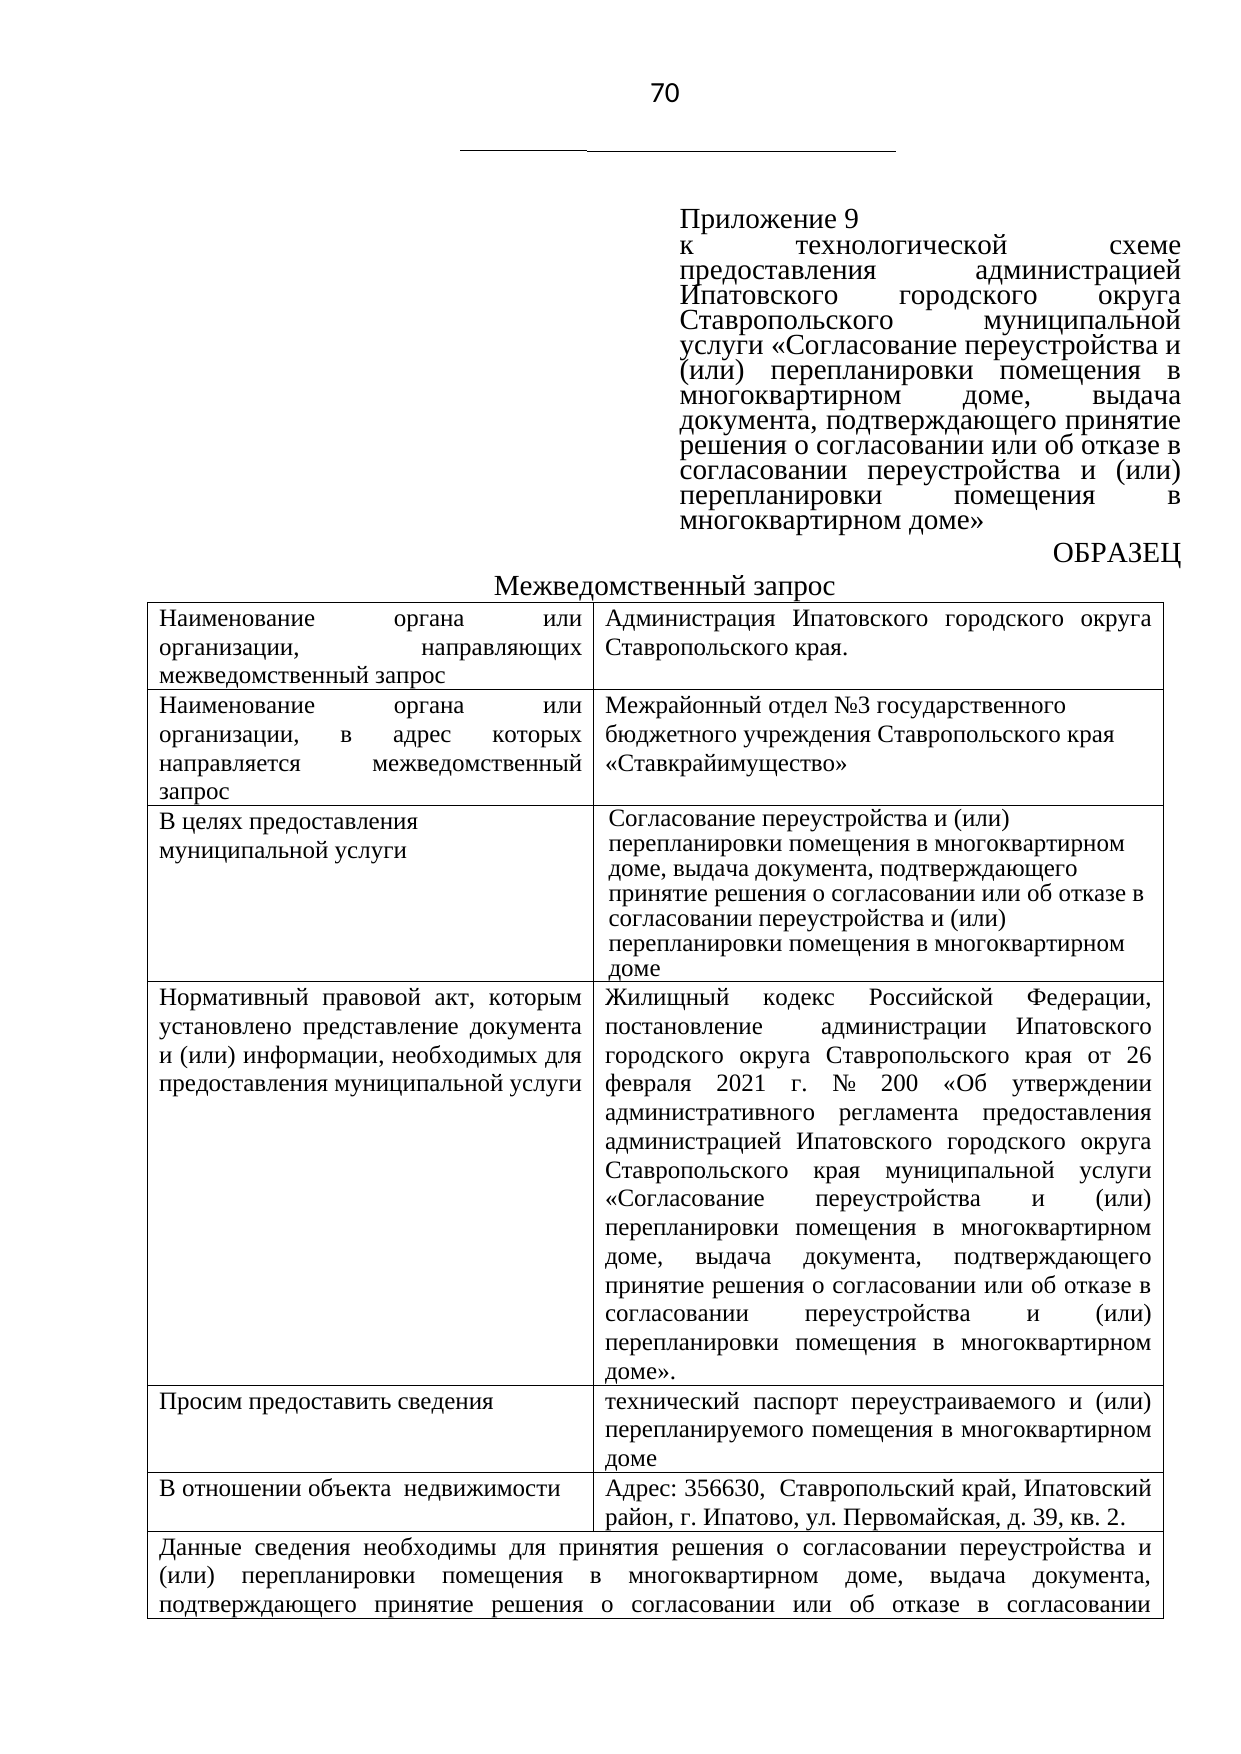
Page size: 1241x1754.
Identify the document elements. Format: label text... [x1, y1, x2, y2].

text к технологической схеме предоставления администрацией Ипатовского городского округа Ставропольского муниципальной услуги «Согласование переустройства и (или) перепланировки помещения в многоквартирном доме, выдача документа, подтверждающего принятие решения о согласовании или об отказе в согласовании переустройства и (или) перепланировки помещения в многоквартирном доме» [679, 235, 1181, 535]
text ОБРАЗЕЦ [148, 535, 1181, 568]
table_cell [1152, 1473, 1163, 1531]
table_cell В целях предоставления муниципальной услуги [148, 806, 593, 981]
table_cell Межрайонный отдел №3 государственного бюджетного учреждения Ставропольского края «Ставкрайимущество» [594, 690, 1163, 805]
table_cell Нормативный правовой акт, которым установлено представление документа и (или) информации, необходимых для предоставления муниципальной услуги [148, 982, 593, 1385]
table_cell Просим предоставить сведения [148, 1386, 593, 1472]
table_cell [148, 1532, 1163, 1618]
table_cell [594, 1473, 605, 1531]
table_cell Согласование переустройства и (или) перепланировки помещения в многоквартирном доме, выдача документа, подтверждающего принятие решения о согласовании или об отказе в согласовании переустройства и (или) перепланировки помещения в многоквартирном доме [594, 806, 1163, 981]
text Приложение 9 [679, 201, 1181, 235]
table_header Администрация Ипатовского городского округа Ставропольского края. [594, 603, 1163, 689]
text Межведомственный запрос [148, 568, 1181, 602]
table_cell В отношении объекта недвижимости [148, 1473, 593, 1531]
table_cell технический паспорт переустраиваемого и (или) перепланируемого помещения в многоквартирном доме [594, 1386, 1163, 1472]
table_cell Жилищный кодекс Российской Федерации, постановление администрации Ипатовского городского округа Ставропольского края от 26 февраля 2021 г. № 200 «Об утверждении административного регламента предоставления администрацией Ипатовского городского округа Ставропольского края муниципальной услуги «Согласование переустройства и (или) перепланировки помещения в многоквартирном доме, выдача документа, подтверждающего принятие решения о согласовании или об отказе в согласовании переустройства и (или) перепланировки помещения в многоквартирном доме». [594, 982, 1163, 1385]
table_cell Наименование органа или организации, в адрес которых направляется межведомственный запрос [148, 690, 593, 805]
table_header Наименование органа или организации, направляющих межведомственный запрос [148, 603, 593, 689]
